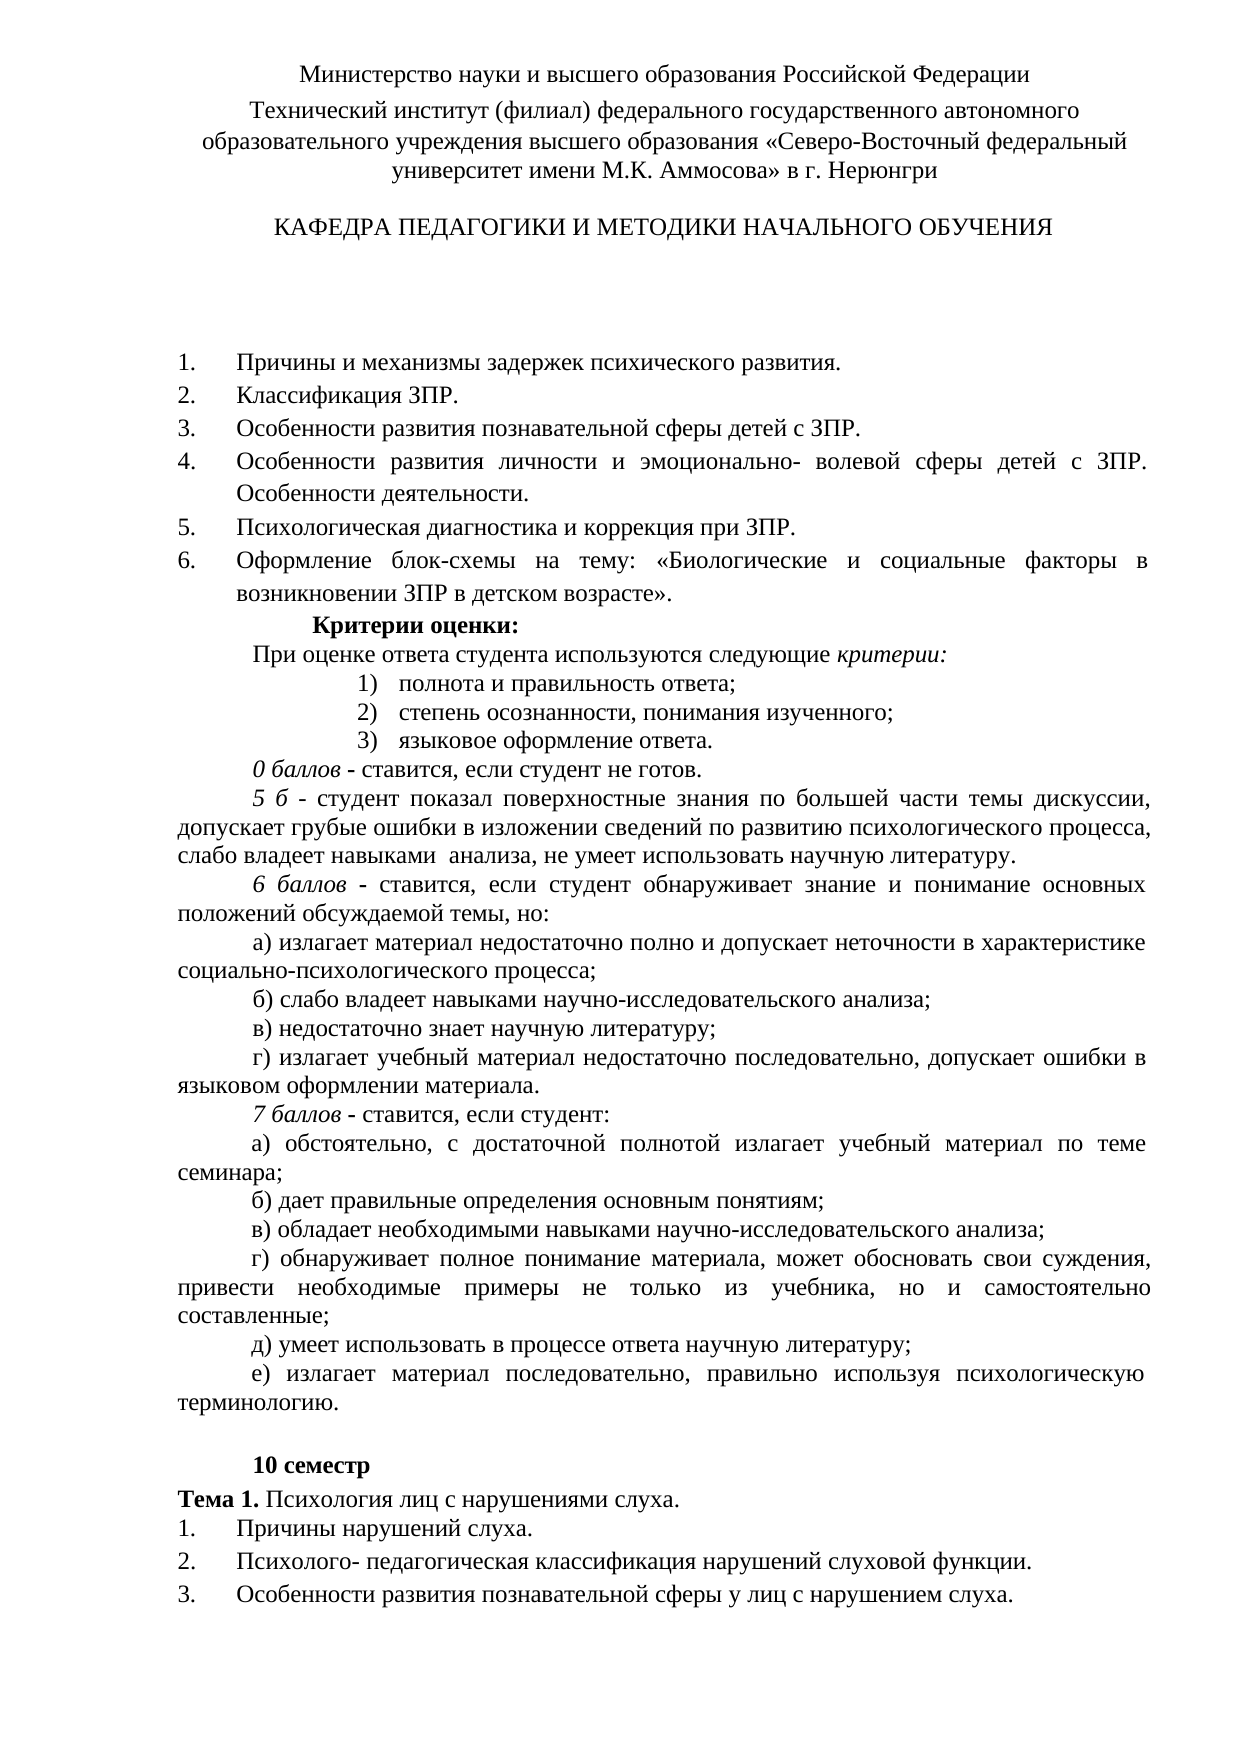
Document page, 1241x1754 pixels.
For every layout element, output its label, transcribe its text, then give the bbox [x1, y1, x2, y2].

text 6 баллов - ставится, если студент обнаруживает знание и понимание основных положений обсуждаемой темы, но: [177, 869, 1151, 927]
list Оформление блок-схемы на тему: «Биологические и социальные факторы в возникновении ЗПР в детском возрасте». [177, 545, 1151, 606]
list языковое оформление ответа. [357, 726, 1163, 754]
text 7 баллов - ставится, если студент: [252, 1099, 1151, 1128]
list полнота и правильность ответа; [357, 668, 1163, 697]
text 0 баллов - ставится, если студент не готов. [252, 754, 1163, 783]
list Психологическая диагностика и коррекция при ЗПР. [177, 512, 1163, 540]
text г) обнаруживает полное понимание материала, может обосновать свои суждения, привести необходимые примеры не только из учебника, но и самостоятельно составленные; [177, 1243, 1152, 1329]
text б) слабо владеет навыками научно-исследовательского анализа; в) недостаточно знает научную литературу; [252, 984, 949, 1042]
text Тема 1. Психология лиц с нарушениями слуха. [177, 1484, 1163, 1513]
list Психолого- педагогическая классификация нарушений слуховой функции. [177, 1546, 1163, 1575]
text Критерии оценки: [312, 611, 1163, 639]
text а) излагает материал недостаточно полно и допускает неточности в характеристике социально-психологического процесса; [177, 927, 1151, 984]
text б) дает правильные определения основным понятиям; [251, 1186, 1163, 1214]
text При оценке ответа студента используются следующие критерии: [252, 639, 1163, 668]
text е) излагает материал последовательно, правильно используя психологическую терминологию. [177, 1358, 1151, 1416]
list Причины нарушений слуха. [177, 1513, 1163, 1542]
text в) обладает необходимыми навыками научно-исследовательского анализа; [251, 1214, 1163, 1243]
list степень осознанности, понимания изученного; [357, 697, 1163, 726]
text г) излагает учебный материал недостаточно последовательно, допускает ошибки в языковом оформлении материала. [177, 1042, 1151, 1099]
list Особенности развития познавательной сферы у лиц с нарушением слуха. [177, 1579, 1163, 1608]
text 5 б - студент показал поверхностные знания по большей части темы дискуссии, допускает грубые ошибки в изложении сведений по развитию психологического процесса, слабо владеет навыками анализа, не умеет использовать научную литературу. [177, 783, 1151, 869]
list Особенности развития личности и эмоционально- волевой сферы детей с ЗПР. Особенности деятельности. [177, 446, 1151, 507]
text д) умеет использовать в процессе ответа научную литературу; [251, 1329, 1151, 1358]
list Причины и механизмы задержек психического развития. [177, 347, 1163, 375]
list Классификация ЗПР. [177, 380, 1163, 408]
text а) обстоятельно, с достаточной полнотой излагает учебный материал по теме семинара; [177, 1128, 1151, 1186]
text 10 семестр [252, 1451, 1151, 1479]
list Особенности развития познавательной сферы детей с ЗПР. [177, 413, 1163, 442]
